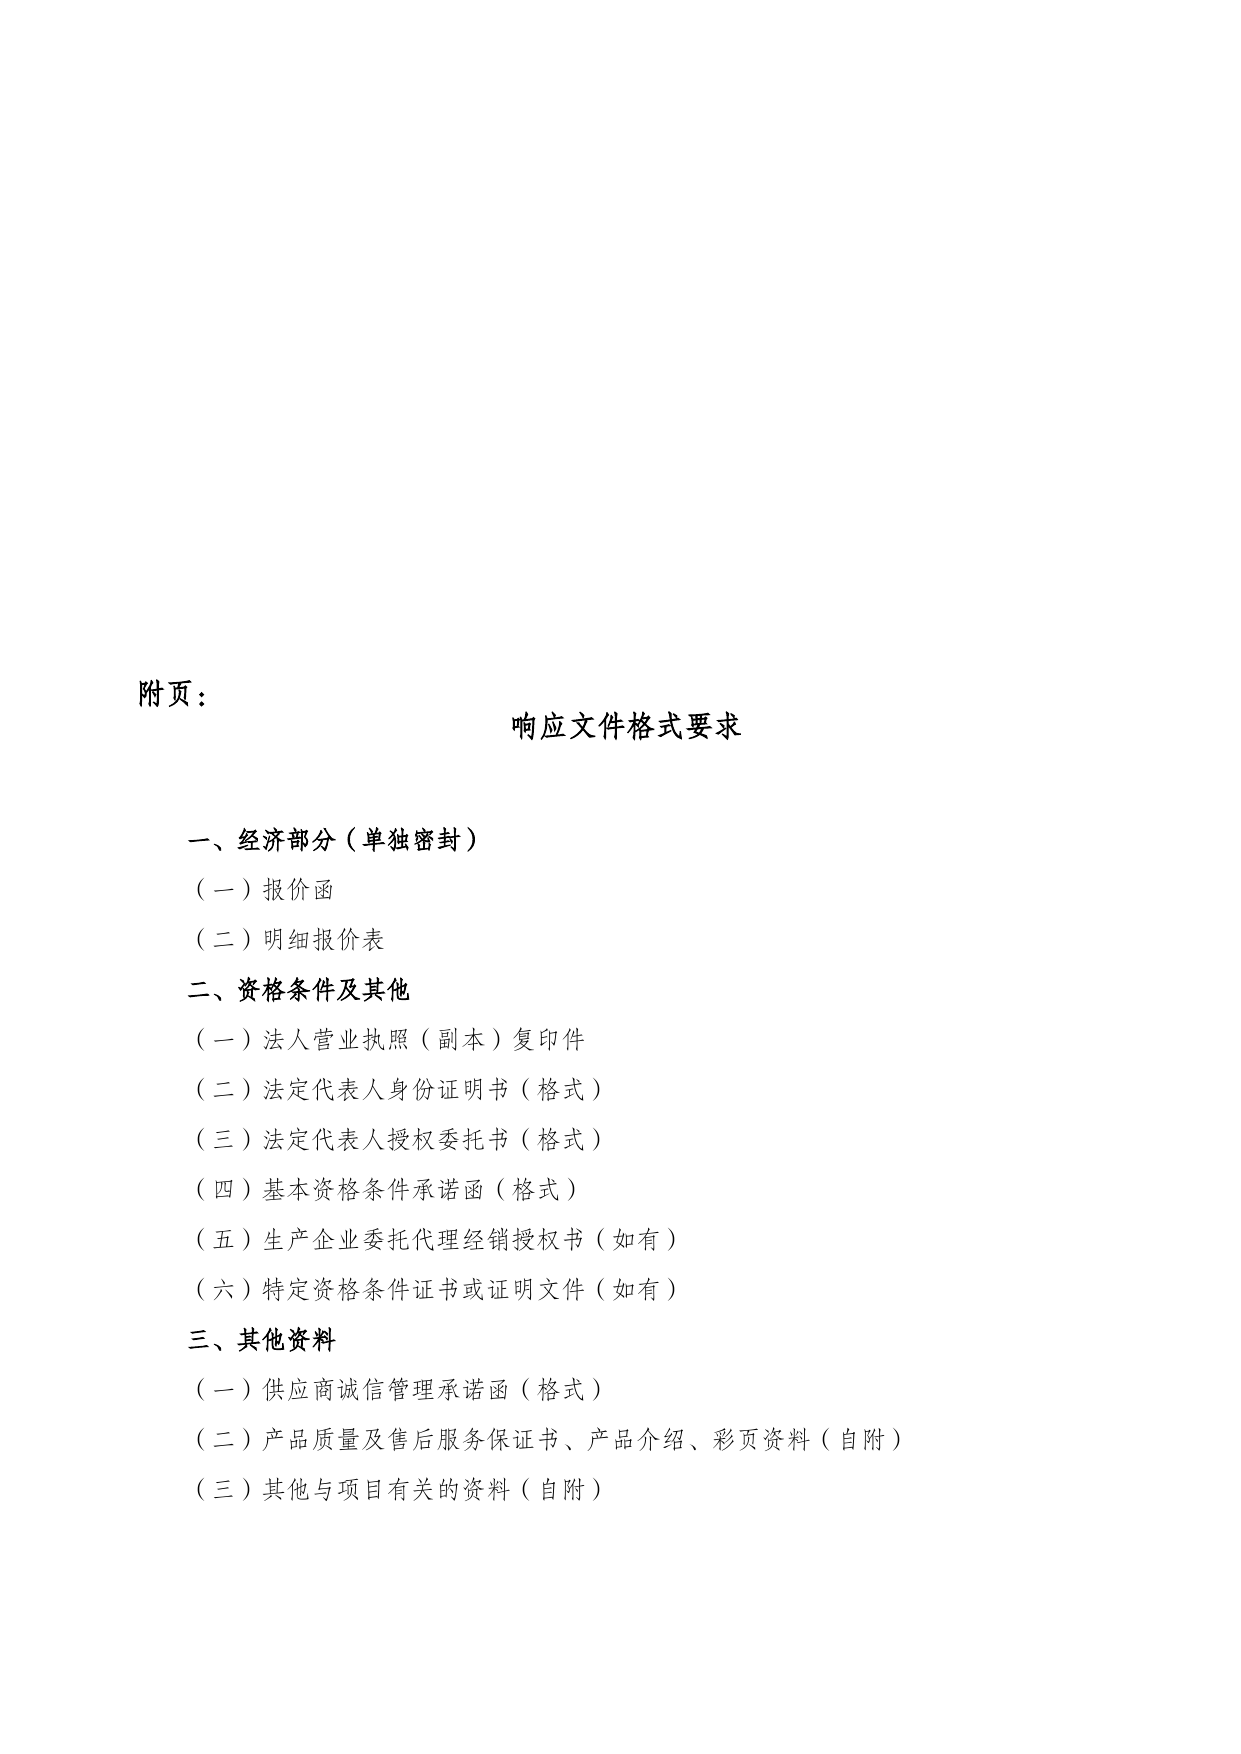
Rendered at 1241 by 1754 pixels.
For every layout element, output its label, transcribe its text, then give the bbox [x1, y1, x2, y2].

text （四）基本资格条件承诺函（格式） [136, 1158, 1116, 1208]
text （二）明细报价表 [136, 908, 1116, 958]
text （三）法定代表人授权委托书（格式） [136, 1108, 1116, 1158]
text （五）生产企业委托代理经销授权书（如有） [136, 1208, 1116, 1258]
text 响应文件格式要求 [136, 711, 1116, 743]
text （六）特定资格条件证书或证明文件（如有） [136, 1258, 1116, 1308]
text 三、其他资料 [136, 1308, 1116, 1358]
text （三）其他与项目有关的资料（自附） [136, 1458, 1116, 1508]
text （二）法定代表人身份证明书（格式） [136, 1058, 1116, 1108]
text （一）法人营业执照（副本）复印件 [136, 1008, 1116, 1058]
text 一、经济部分（单独密封） [136, 808, 1116, 858]
text 二、资格条件及其他 [136, 958, 1116, 1008]
text （二）产品质量及售后服务保证书、产品介绍、彩页资料（自附） [136, 1408, 1116, 1458]
text （一）报价函 [136, 858, 1116, 908]
text 附页： [136, 678, 1116, 711]
text （一）供应商诚信管理承诺函（格式） [136, 1358, 1116, 1408]
